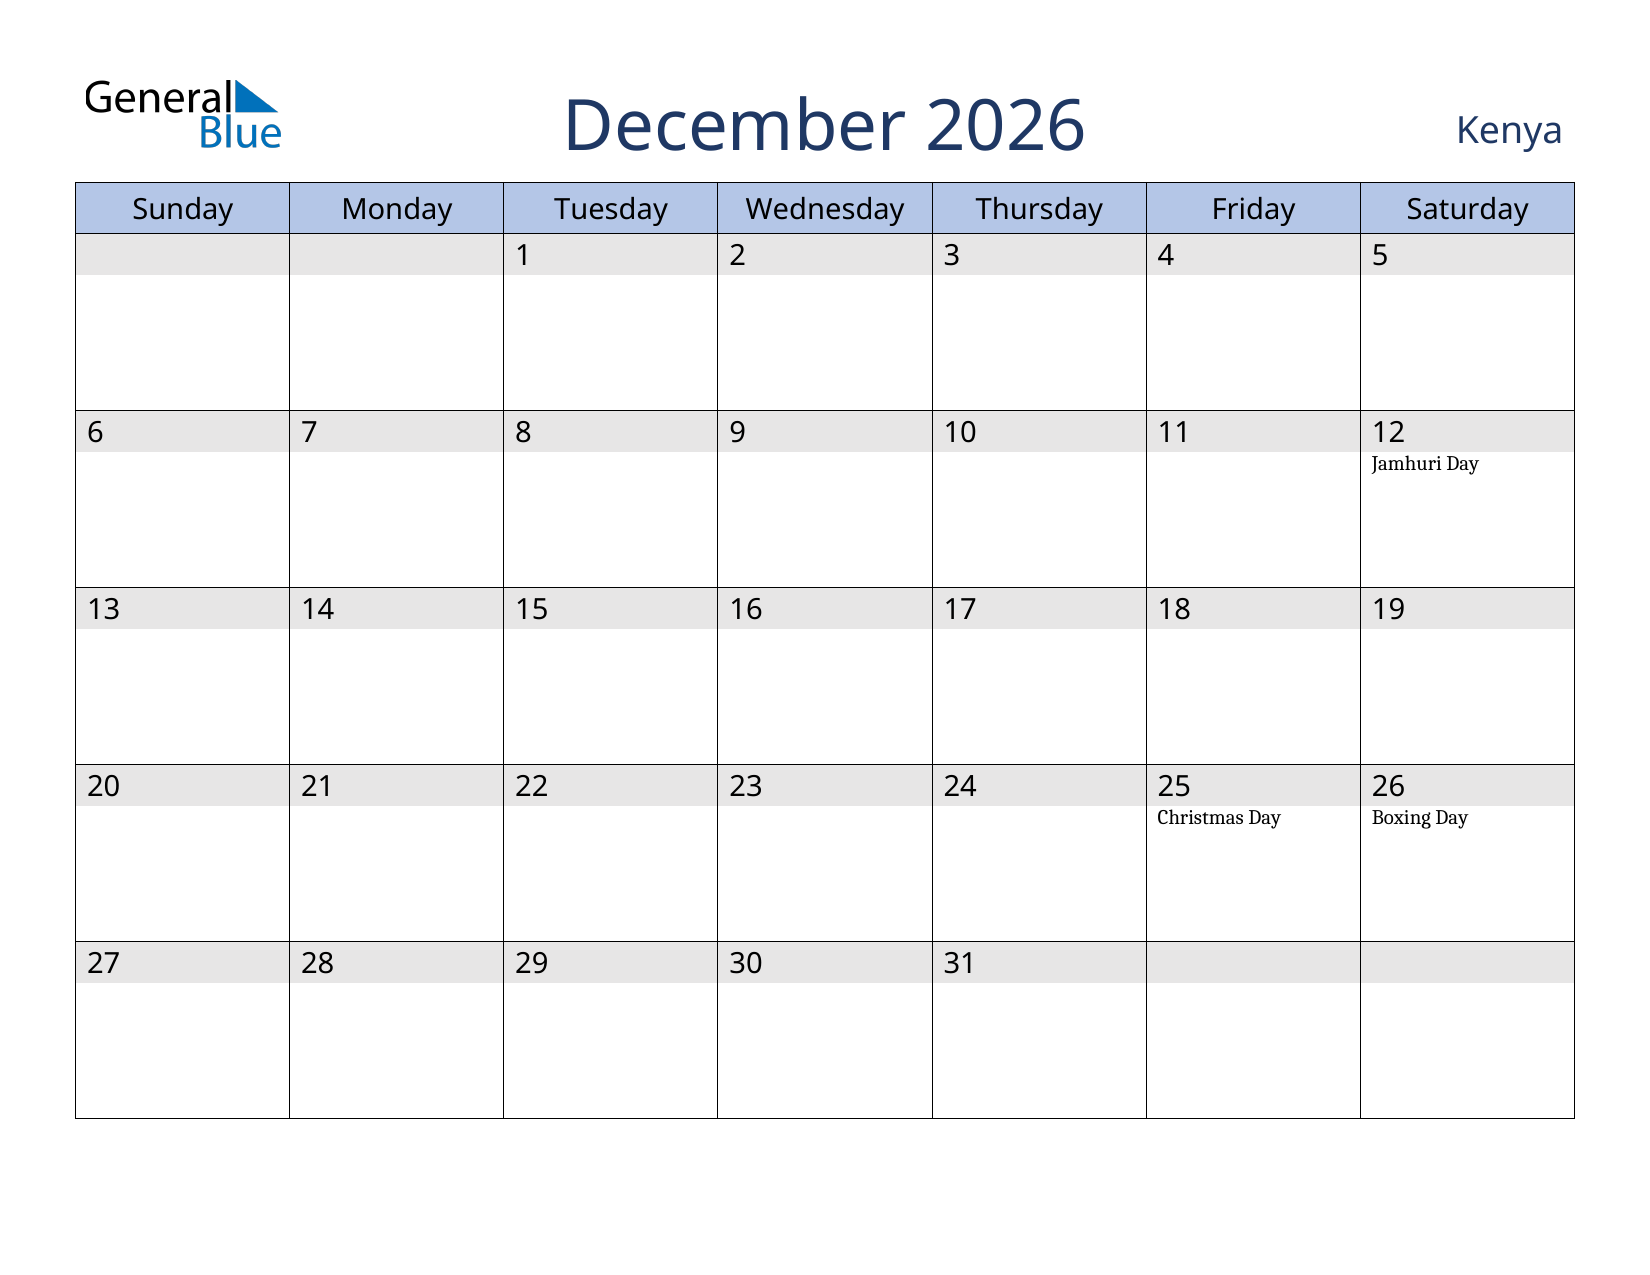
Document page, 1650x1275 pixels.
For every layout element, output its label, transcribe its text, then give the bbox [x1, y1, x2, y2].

table_cell 22 [504, 765, 717, 806]
table_cell 23 [718, 765, 932, 806]
table_cell 10 [933, 411, 1146, 452]
table_cell Christmas Day [1147, 806, 1360, 941]
table_cell [1147, 629, 1360, 764]
table_cell [1361, 942, 1574, 983]
table_cell 3 [933, 234, 1146, 275]
table_cell 18 [1147, 588, 1360, 629]
table_cell Sunday [76, 183, 289, 233]
table_cell [718, 452, 932, 587]
table_cell [718, 275, 932, 410]
table_cell 20 [76, 765, 289, 806]
table_cell [1147, 452, 1360, 587]
table_cell [718, 983, 932, 1118]
table_cell 29 [504, 942, 717, 983]
table_cell [76, 983, 289, 1118]
table_cell 13 [76, 588, 289, 629]
table_cell [290, 806, 503, 941]
table_cell 2 [718, 234, 932, 275]
table_cell Boxing Day [1361, 806, 1574, 941]
picture [86, 80, 281, 148]
table_cell 14 [290, 588, 503, 629]
table_cell [76, 234, 289, 275]
table_cell [1147, 983, 1360, 1118]
table_cell Jamhuri Day [1361, 452, 1574, 587]
table_cell 4 [1147, 234, 1360, 275]
table_cell [933, 806, 1146, 941]
table_cell 19 [1361, 588, 1574, 629]
table_cell 6 [76, 411, 289, 452]
table_cell 31 [933, 942, 1146, 983]
table_cell [504, 275, 717, 410]
table_cell [76, 629, 289, 764]
table_cell [290, 452, 503, 587]
table_cell Thursday [933, 183, 1146, 233]
table_cell 27 [76, 942, 289, 983]
table_cell 11 [1147, 411, 1360, 452]
table_cell [933, 275, 1146, 410]
table_cell 1 [504, 234, 717, 275]
table_cell 21 [290, 765, 503, 806]
table_cell 9 [718, 411, 932, 452]
table_cell 25 [1147, 765, 1360, 806]
table_cell 8 [504, 411, 717, 452]
table_cell 16 [718, 588, 932, 629]
table_cell [718, 806, 932, 941]
table_cell [76, 452, 289, 587]
table_cell Saturday [1361, 183, 1574, 233]
table_cell [76, 806, 289, 941]
table_cell [933, 452, 1146, 587]
table_cell Tuesday [504, 183, 717, 233]
table_header Kenya [1146, 75, 1574, 182]
table_cell [1361, 983, 1574, 1118]
table_cell 5 [1361, 234, 1574, 275]
table_cell Monday [290, 183, 503, 233]
table_cell [718, 629, 932, 764]
table_cell [290, 629, 503, 764]
table_header [76, 75, 503, 182]
table_cell 7 [290, 411, 503, 452]
table_cell [1147, 275, 1360, 410]
table_cell [290, 983, 503, 1118]
table_header December 2026 [504, 75, 1146, 182]
table_cell 28 [290, 942, 503, 983]
table_cell [933, 629, 1146, 764]
table_cell [76, 275, 289, 410]
table_cell [504, 983, 717, 1118]
table_cell [290, 275, 503, 410]
table_cell [1361, 629, 1574, 764]
table_cell [933, 983, 1146, 1118]
table_cell Friday [1147, 183, 1360, 233]
table_cell 26 [1361, 765, 1574, 806]
table_cell 15 [504, 588, 717, 629]
table_cell [504, 629, 717, 764]
table_cell 17 [933, 588, 1146, 629]
table_cell 24 [933, 765, 1146, 806]
table_cell 12 [1361, 411, 1574, 452]
table_cell [504, 452, 717, 587]
table_cell [290, 234, 503, 275]
table_cell [1361, 275, 1574, 410]
table_cell Wednesday [718, 183, 932, 233]
table_cell [504, 806, 717, 941]
table_cell [1147, 942, 1360, 983]
table_cell 30 [718, 942, 932, 983]
